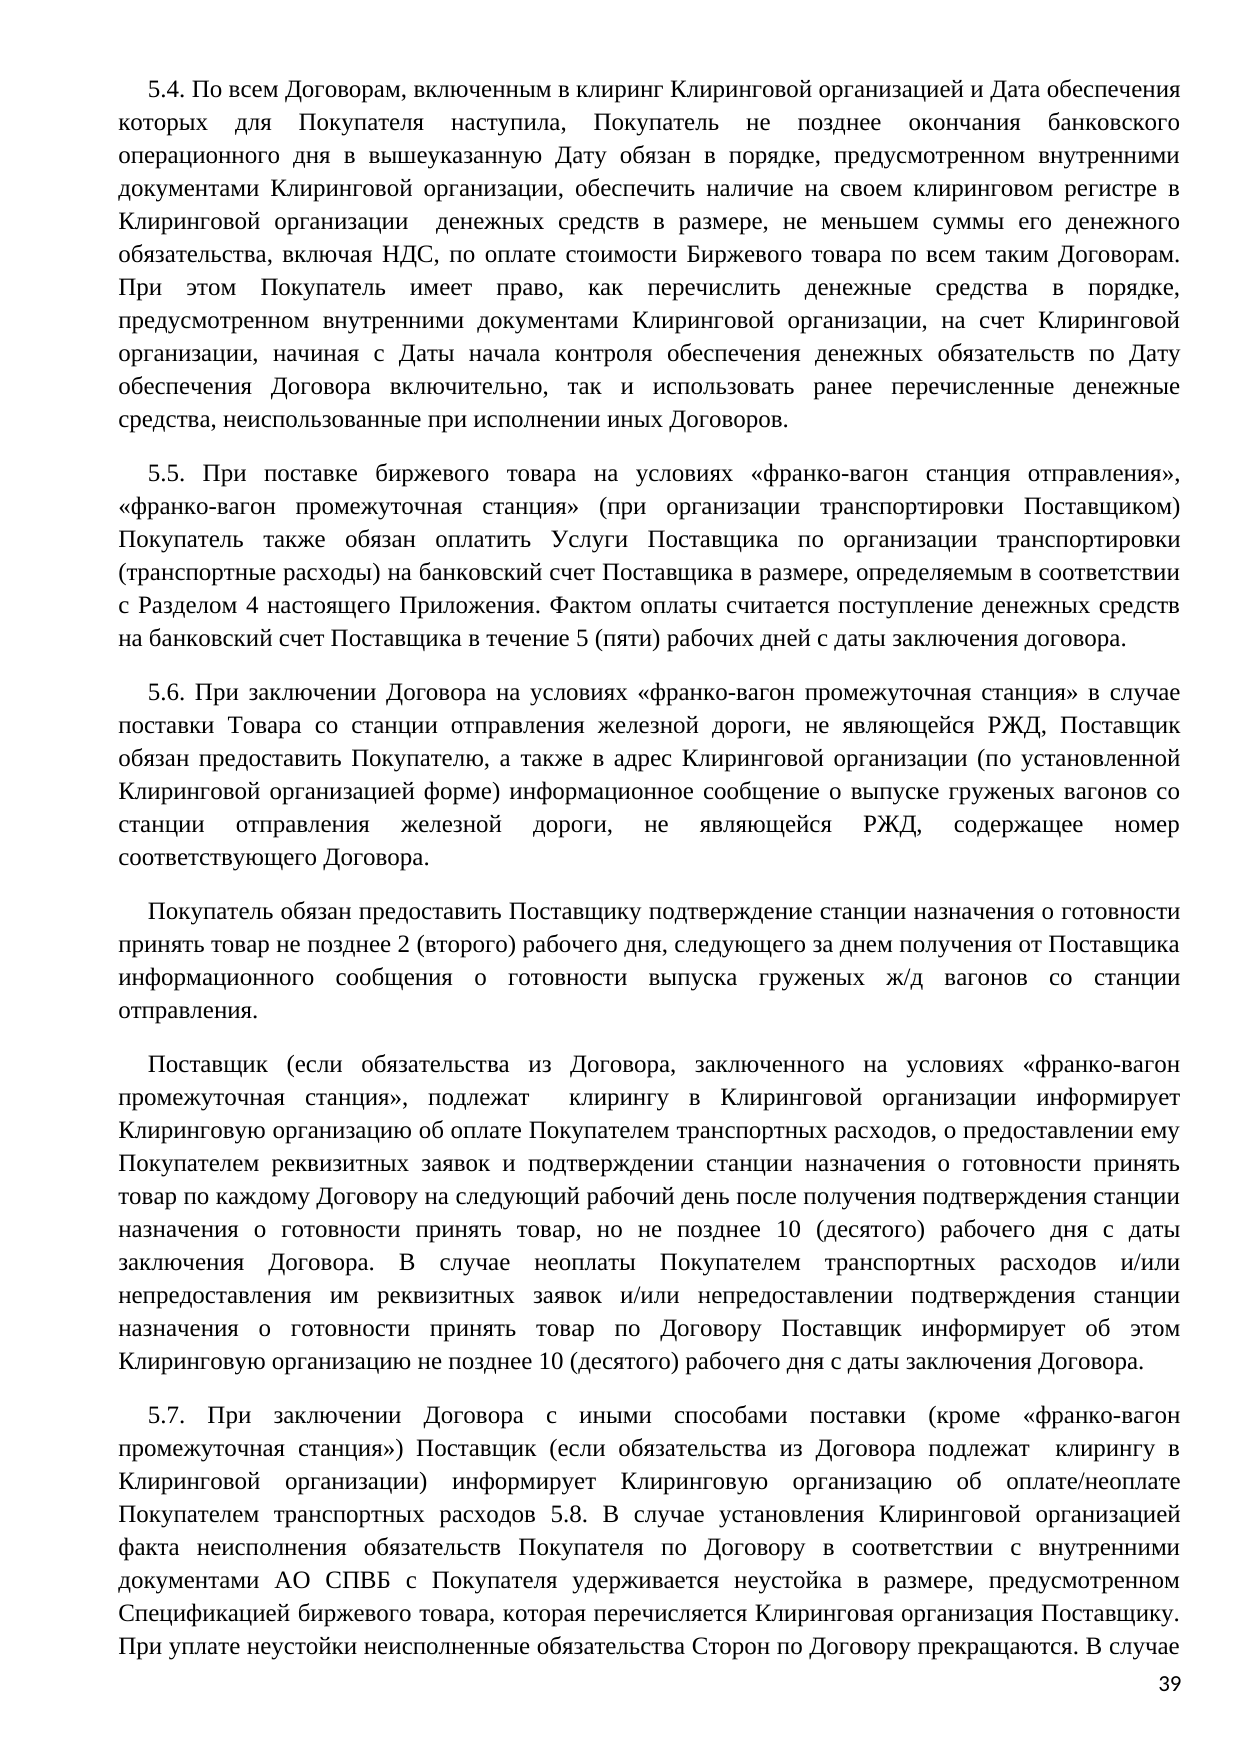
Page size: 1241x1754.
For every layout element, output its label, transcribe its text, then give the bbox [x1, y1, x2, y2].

text 5.4. По всем Договорам, включенным в клиринг Клиринговой организацией и Дата обеспечения которых для Покупателя наступила, Покупатель не позднее окончания банковского операционного дня в вышеуказанную Дату обязан в порядке, предусмотренном внутренними документами Клиринговой организации, обеспечить наличие на своем клиринговом регистре в Клиринговой организации денежных средств в размере, не меньшем суммы его денежного обязательства, включая НДС, по оплате стоимости Биржевого товара по всем таким Договорам. При этом Покупатель имеет право, как перечислить денежные средства в порядке, предусмотренном внутренними документами Клиринговой организации, на счет Клиринговой организации, начиная с Даты начала контроля обеспечения денежных обязательств по Дату обеспечения Договора включительно, так и использовать ранее перечисленные денежные средства, неиспользованные при исполнении иных Договоров. [118, 74, 1181, 433]
text 5.5. При поставке биржевого товара на условиях «франко-вагон станция отправления», «франко-вагон промежуточная станция» (при организации транспортировки Поставщиком) Покупатель также обязан оплатить Услуги Поставщика по организации транспортировки (транспортные расходы) на банковский счет Поставщика в размере, определяемым в соответствии с Разделом 4 настоящего Приложения. Фактом оплаты считается поступление денежных средств на банковский счет Поставщика в течение 5 (пяти) рабочих дней с даты заключения договора. [118, 458, 1181, 652]
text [118, 1400, 1181, 1660]
text Поставщик (если обязательства из Договора, заключенного на условиях «франко-вагон промежуточная станция», подлежат клирингу в Клиринговой организации информирует Клиринговую организацию об оплате Покупателем транспортных расходов, о предоставлении ему Покупателем реквизитных заявок и подтверждении станции назначения о готовности принять товар по каждому Договору на следующий рабочий день после получения подтверждения станции назначения о готовности принять товар, но не позднее 10 (десятого) рабочего дня с даты заключения Договора. В случае неоплаты Покупателем транспортных расходов и/или непредоставления им реквизитных заявок и/или непредоставлении подтверждения станции назначения о готовности принять товар по Договору Поставщик информирует об этом Клиринговую организацию не позднее 10 (десятого) рабочего дня с даты заключения Договора. [118, 1049, 1181, 1375]
text 5.6. При заключении Договора на условиях «франко-вагон промежуточная станция» в случае поставки Товара со станции отправления железной дороги, не являющейся РЖД, Поставщик обязан предоставить Покупателю, а также в адрес Клиринговой организации (по установленной Клиринговой организацией форме) информационное сообщение о выпуске груженых вагонов со станции отправления железной дороги, не являющейся РЖД, содержащее номер соответствующего Договора. [118, 677, 1181, 871]
text Покупатель обязан предоставить Поставщику подтверждение станции назначения о готовности принять товар не позднее 2 (второго) рабочего дня, следующего за днем получения от Поставщика информационного сообщения о готовности выпуска груженых ж/д вагонов со станции отправления. [118, 896, 1181, 1024]
